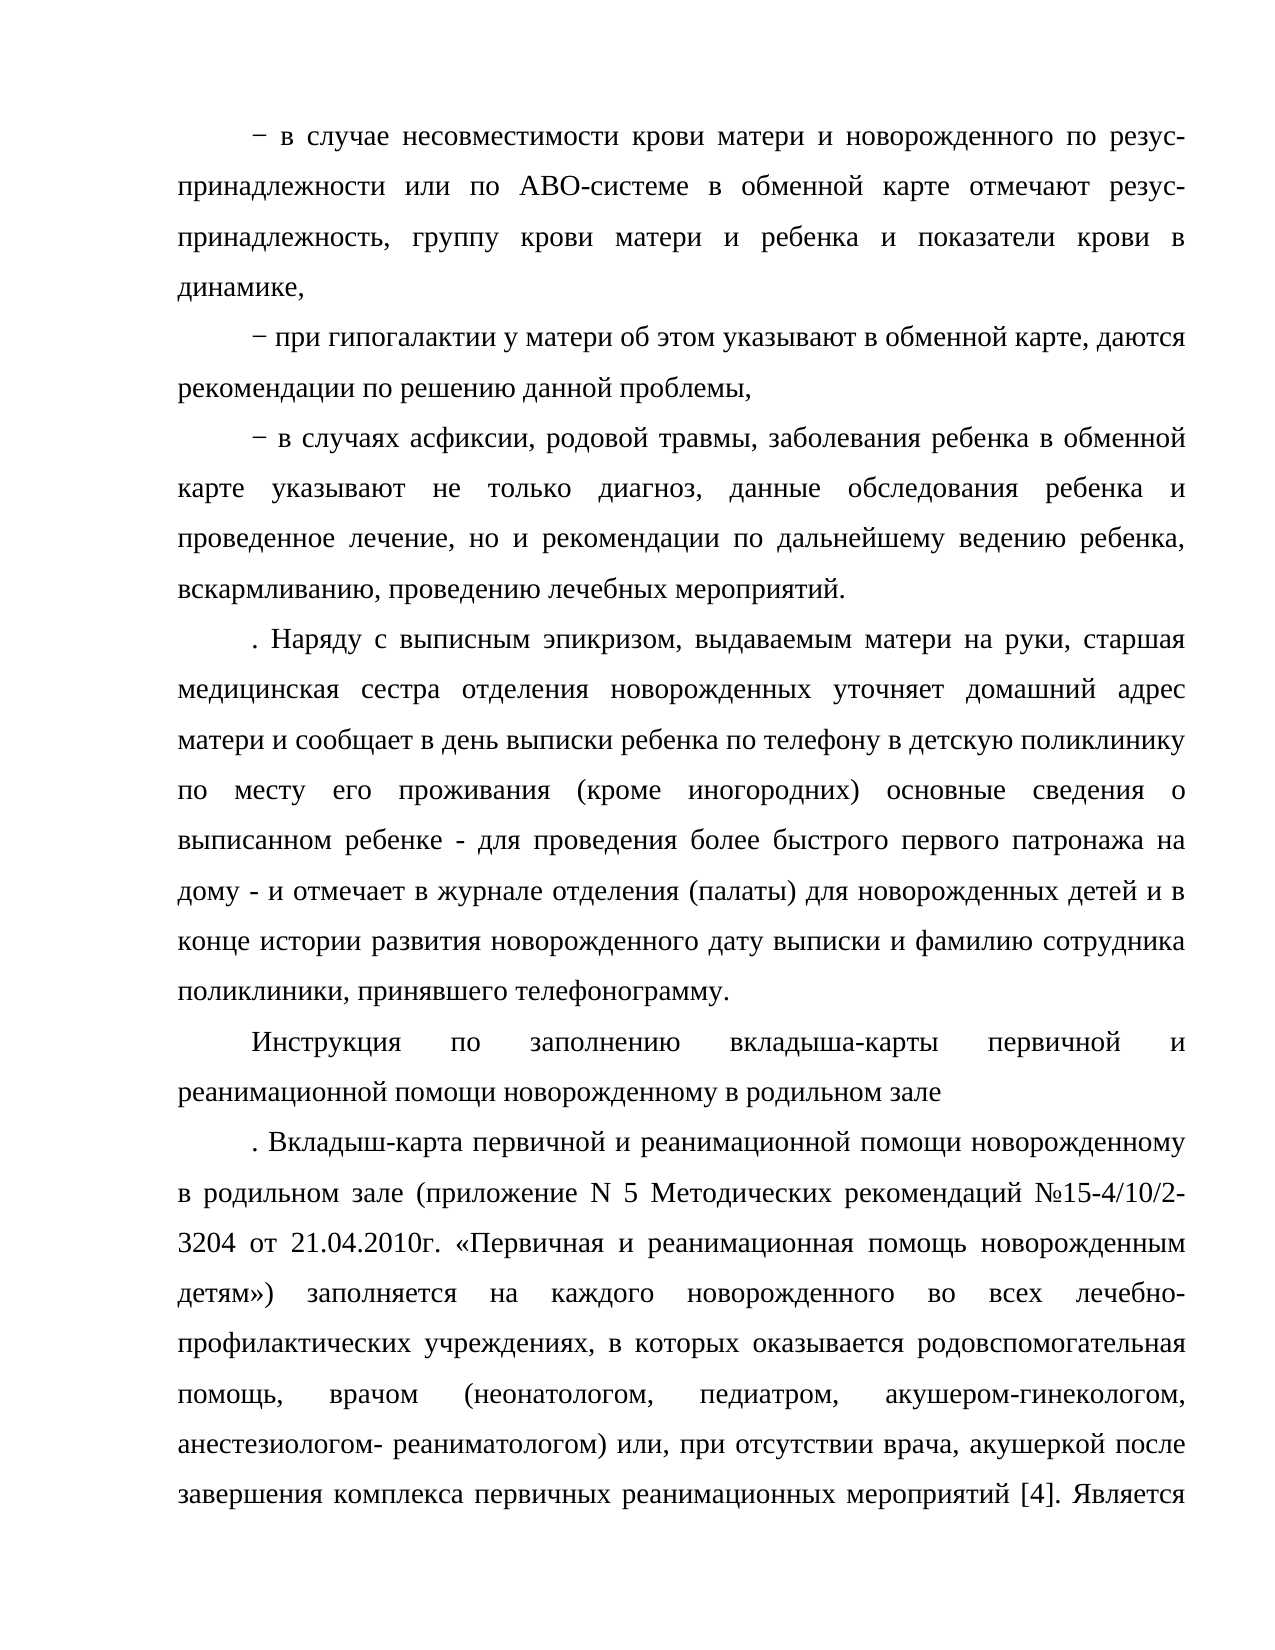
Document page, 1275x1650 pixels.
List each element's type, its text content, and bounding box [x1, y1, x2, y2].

text − в случаях асфиксии, родовой травмы, заболевания ребенка в обменной карте указывают не только диагноз, данные обследования ребенка и проведенное лечение, но и рекомендации по дальнейшему ведению ребенка, вскармливанию, проведению лечебных мероприятий. [177, 420, 1186, 604]
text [177, 1124, 1186, 1510]
text Инструкция по заполнению вкладыша-карты первичной и реанимационной помощи новорожденному в родильном зале [177, 1024, 1186, 1108]
text . Наряду с выписным эпикризом, выдаваемым матери на руки, старшая медицинская сестра отделения новорожденных уточняет домашний адрес матери и сообщает в день выписки ребенка по телефону в детскую поликлинику по месту его проживания (кроме иногородних) основные сведения о выписанном ребенке - для проведения более быстрого первого патронажа на дому - и отмечает в журнале отделения (палаты) для новорожденных детей и в конце истории развития новорожденного дату выписки и фамилию сотрудника поликлиники, принявшего телефонограмму. [177, 621, 1186, 1007]
text − в случае несовместимости крови матери и новорожденного по резус-принадлежности или по АВО-системе в обменной карте отмечают резус-принадлежность, группу крови матери и ребенка и показатели крови в динамике, [177, 118, 1186, 303]
text − при гипогалактии у матери об этом указывают в обменной карте, даются рекомендации по решению данной проблемы, [177, 319, 1186, 403]
